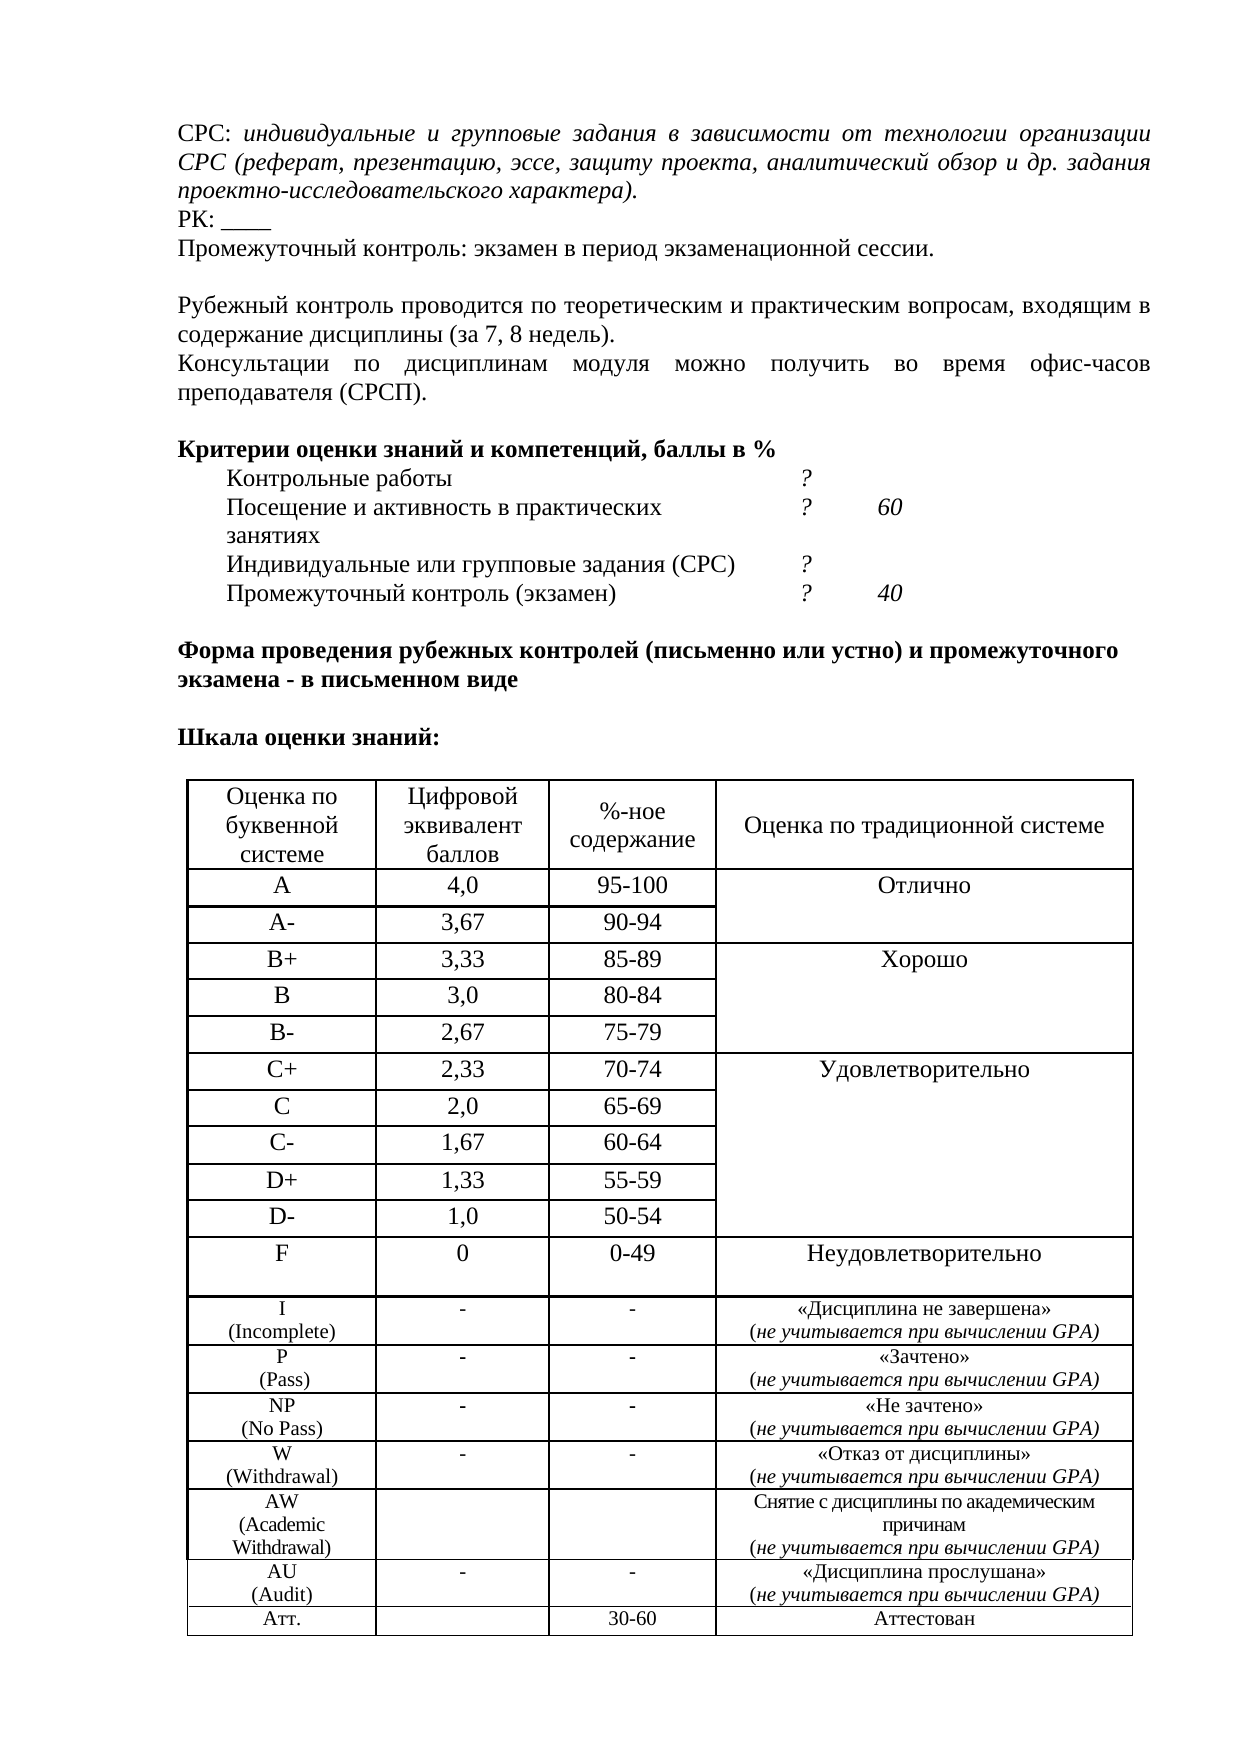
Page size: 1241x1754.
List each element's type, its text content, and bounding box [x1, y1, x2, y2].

table_cell В [189, 980, 375, 1015]
table_cell «Отказ от дисциплины» (не учитывается при вычислении GPA) [717, 1442, 1132, 1488]
table_cell С- [189, 1127, 375, 1163]
table_cell 1,33 [377, 1165, 548, 1199]
table_cell 3,0 [377, 980, 548, 1015]
table_cell В+ [189, 944, 375, 978]
table_cell I (Incomplete) [189, 1298, 375, 1343]
text Форма проведения рубежных контролей (письменно или устно) и промежуточного экзамена - в письменном виде [177, 636, 1152, 693]
table_cell 80-84 [550, 980, 715, 1015]
table_cell Удовлетворительно [717, 1054, 1132, 1236]
table_cell «Не зачтено» (не учитывается при вычислении GPA) [717, 1394, 1132, 1440]
table_cell Снятие с дисциплины по академическим причинам (не учитывается при вычислении GPA) [717, 1490, 1132, 1559]
table_cell NP (No Рass) [189, 1394, 375, 1440]
table_header 60 [852, 463, 927, 578]
text Рубежный контроль проводится по теоретическим и практическим вопросам, входящим в содержание дисциплины (за 7, 8 недель). [177, 291, 1152, 348]
table_cell 55-59 [550, 1165, 715, 1199]
text СРС: индивидуальные и групповые задания в зависимости от технологии организации СРС (реферат, презентацию, эссе, защиту проекта, аналитический обзор и др. задания проектно-исследовательского характера). [177, 118, 1152, 204]
table_cell 3,67 [377, 908, 548, 942]
table_cell Хорошо [717, 944, 1132, 1052]
table_cell - [550, 1560, 715, 1606]
table_cell - [550, 1346, 715, 1392]
table_cell AU (Audit) [188, 1560, 375, 1606]
table_cell - [377, 1394, 548, 1440]
table_cell ? [759, 578, 852, 607]
table_cell Посещение и активность в практических занятиях [215, 492, 758, 549]
text РК: ____ [177, 204, 1152, 233]
table_cell [377, 1607, 548, 1635]
table_cell Аттестован [717, 1606, 1132, 1635]
table_cell - [550, 1394, 715, 1440]
table_cell А- [189, 908, 375, 942]
table_cell «Дисциплина прослушана» (не учитывается при вычислении GPA) [717, 1559, 1132, 1606]
table_cell 3,33 [377, 944, 548, 978]
table_cell - [377, 1346, 548, 1392]
table_cell 75-79 [550, 1017, 715, 1052]
table_cell А [189, 870, 375, 905]
table_cell Отлично [717, 870, 1132, 942]
table_cell С [189, 1091, 375, 1125]
table_cell С+ [189, 1054, 375, 1089]
table_cell 85-89 [550, 944, 715, 978]
table_header Цифровой эквивалент баллов [377, 781, 548, 868]
table_cell Неудовлетворительно [717, 1238, 1132, 1295]
table_header %-ное содержание [550, 781, 715, 868]
table_header Контрольные работы [215, 463, 758, 492]
table_cell В- [189, 1017, 375, 1052]
table_cell 2,33 [377, 1054, 548, 1089]
table_cell 0-49 [550, 1238, 715, 1295]
table_cell AW (Academic Withdrawal) [189, 1490, 375, 1559]
table_cell - [377, 1560, 548, 1606]
table_cell 2,67 [377, 1017, 548, 1052]
table_cell W (Withdrawal) [189, 1442, 375, 1488]
text Критерии оценки знаний и компетенций, баллы в % [177, 434, 1152, 463]
table_header ? [759, 463, 852, 492]
table_cell P (Pass) [189, 1346, 375, 1392]
table_cell Атт. [188, 1606, 375, 1635]
table_cell D- [189, 1201, 375, 1236]
table_cell ? [759, 492, 852, 549]
table_cell Индивидуальные или групповые задания (СРС) [215, 549, 758, 578]
table_cell [377, 1490, 548, 1559]
table_cell 50-54 [550, 1201, 715, 1236]
table_cell - [550, 1298, 715, 1343]
table_cell F [189, 1238, 375, 1295]
table_header Оценка по традиционной системе [717, 781, 1132, 868]
table_cell 70-74 [550, 1054, 715, 1089]
text Промежуточный контроль: экзамен в период экзаменационной сессии. [177, 233, 1152, 262]
table_cell 60-64 [550, 1127, 715, 1163]
text Консультации по дисциплинам модуля можно получить во время офис-часов преподавателя (СРСП). [177, 348, 1152, 406]
table_header Оценка по буквенной системе [189, 781, 375, 868]
table_cell Промежуточный контроль (экзамен) [215, 578, 758, 607]
table_cell - [377, 1442, 548, 1488]
table_cell 0 [377, 1238, 548, 1295]
table_cell [550, 1490, 715, 1559]
table_cell - [377, 1298, 548, 1343]
table_cell 30-60 50-100 [550, 1607, 715, 1635]
table_cell 2,0 [377, 1091, 548, 1125]
table_cell D+ [189, 1165, 375, 1199]
table_cell 90-94 [550, 908, 715, 942]
table_cell 65-69 [550, 1091, 715, 1125]
table_cell ? [759, 549, 852, 578]
table_cell 40 [852, 578, 927, 607]
table_cell 1,67 [377, 1127, 548, 1163]
table_cell 95-100 [550, 870, 715, 905]
table_cell - [550, 1442, 715, 1488]
table_cell «Зачтено» (не учитывается при вычислении GPA) [717, 1346, 1132, 1392]
table_cell 1,0 [377, 1201, 548, 1236]
text Шкала оценки знаний: [177, 722, 1152, 751]
table_cell «Дисциплина не завершена» (не учитывается при вычислении GPA) [717, 1298, 1132, 1343]
table_cell 4,0 [377, 870, 548, 905]
